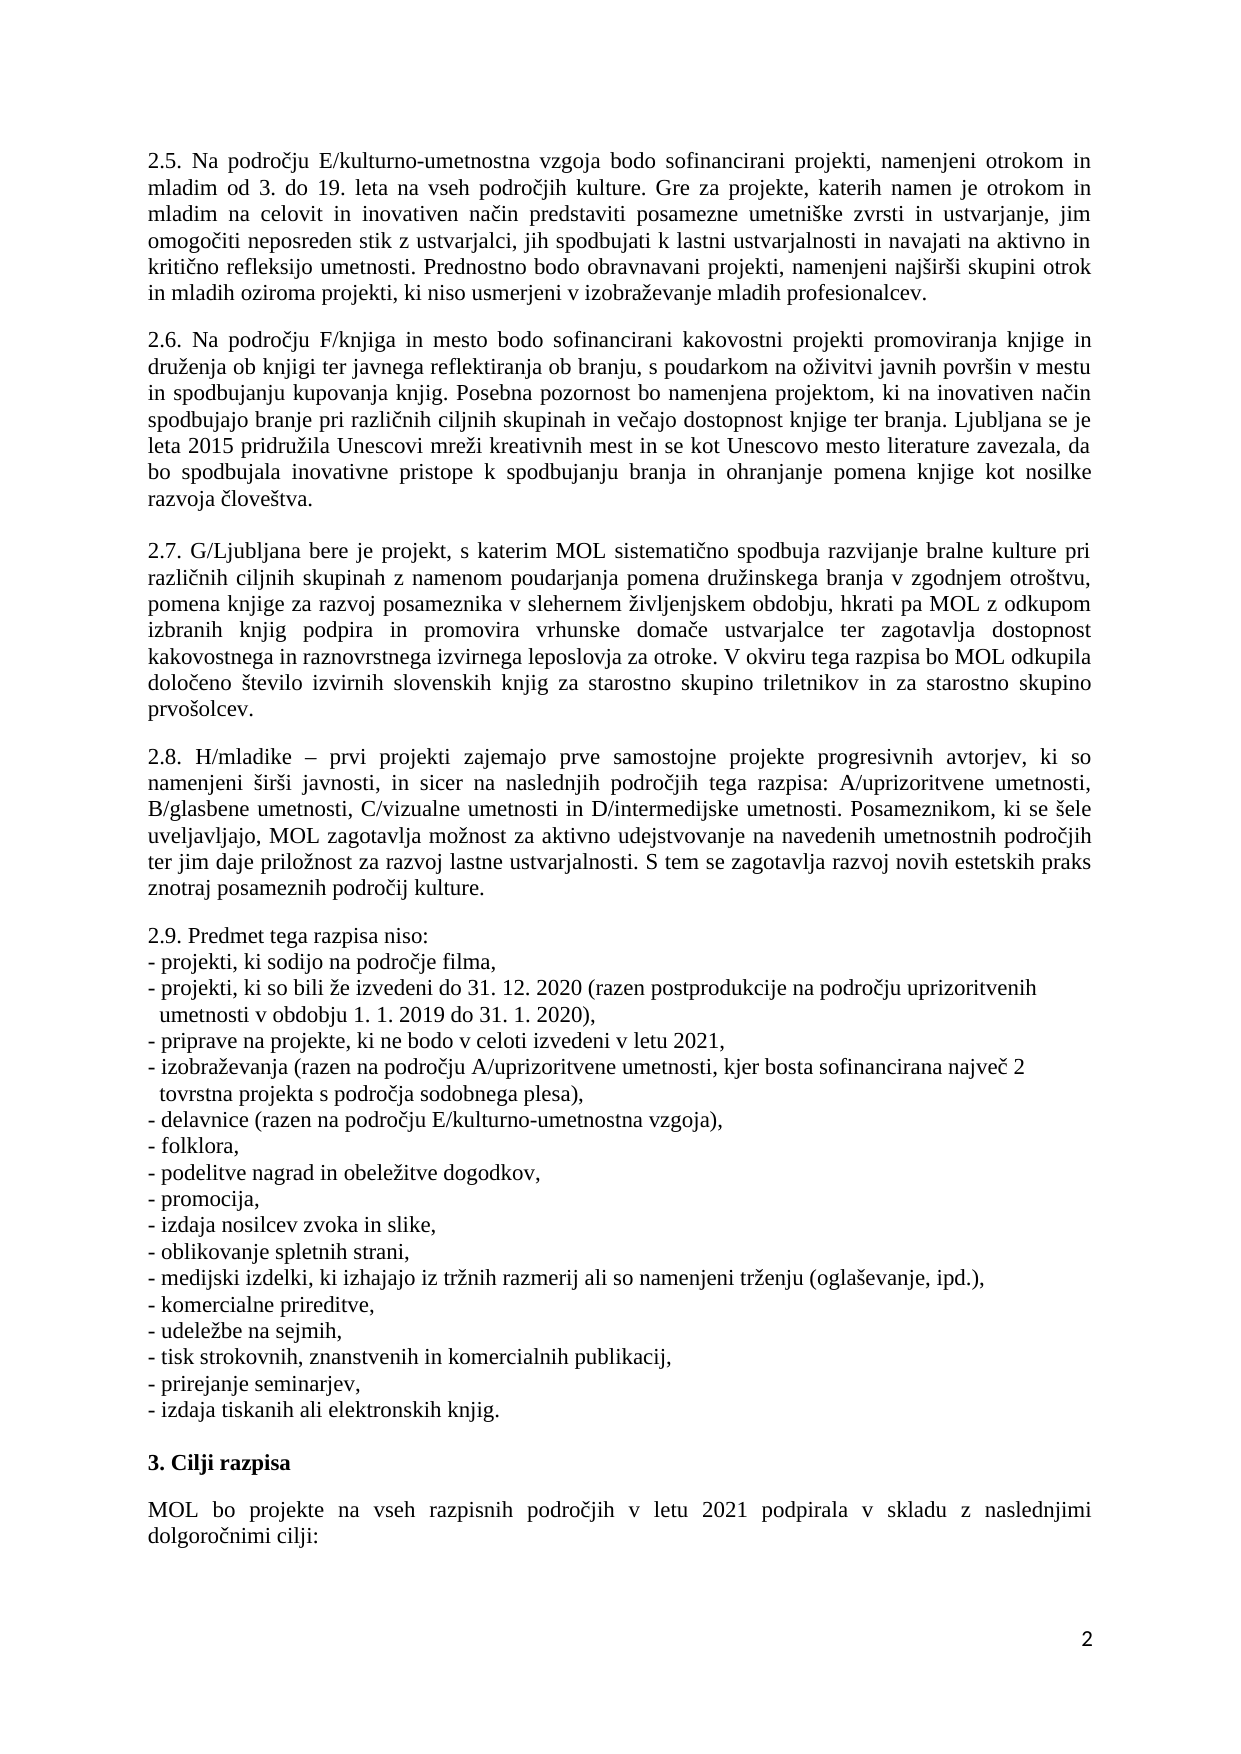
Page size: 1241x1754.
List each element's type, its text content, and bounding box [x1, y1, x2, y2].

text - projekti, ki so bili že izvedeni do 31. 12. 2020 (razen postprodukcije na področju uprizoritvenih [148, 974, 1093, 1001]
text 3. Cilji razpisa [148, 1449, 1093, 1475]
text 2.7. G/Ljubljana bere je projekt, s katerim MOL sistematično spodbuja razvijanje bralne kulture pri različnih ciljnih skupinah z namenom poudarjanja pomena družinskega branja v zgodnjem otroštvu, pomena knjige za razvoj posameznika v slehernem življenjskem obdobju, hkrati pa MOL z odkupom izbranih knjig podpira in promovira vrhunske domače ustvarjalce ter zagotavlja dostopnost kakovostnega in raznovrstnega izvirnega leposlovja za otroke. V okviru tega razpisa bo MOL odkupila določeno število izvirnih slovenskih knjig za starostno skupino triletnikov in za starostno skupino prvošolcev. [148, 537, 1093, 722]
text - izobraževanja (razen na področju A/uprizoritvene umetnosti, kjer bosta sofinancirana največ 2 [148, 1053, 1093, 1080]
text - izdaja nosilcev zvoka in slike, [148, 1212, 1093, 1238]
text umetnosti v obdobju 1. 1. 2019 do 31. 1. 2020), [148, 1001, 1093, 1027]
text - promocija, [148, 1185, 1093, 1212]
text - udeležbe na sejmih, [148, 1317, 1093, 1343]
text - priprave na projekte, ki ne bodo v celoti izvedeni v letu 2021, [148, 1027, 1093, 1053]
text - prirejanje seminarjev, [148, 1370, 1093, 1396]
text - oblikovanje spletnih strani, [148, 1238, 1093, 1264]
text MOL bo projekte na vseh razpisnih področjih v letu 2021 podpirala v skladu z naslednjimi dolgoročnimi cilji: [148, 1496, 1093, 1549]
text 2.9. Predmet tega razpisa niso: [148, 922, 1093, 948]
text - komercialne prireditve, [148, 1291, 1093, 1317]
text - podelitve nagrad in obeležitve dogodkov, [148, 1159, 1093, 1185]
text 2.5. Na področju E/kulturno-umetnostna vzgoja bodo sofinancirani projekti, namenjeni otrokom in mladim od 3. do 19. leta na vseh področjih kulture. Gre za projekte, katerih namen je otrokom in mladim na celovit in inovativen način predstaviti posamezne umetniške zvrsti in ustvarjanje, jim omogočiti neposreden stik z ustvarjalci, jih spodbujati k lastni ustvarjalnosti in navajati na aktivno in kritično refleksijo umetnosti. Prednostno bodo obravnavani projekti, namenjeni najširši skupini otrok in mladih oziroma projekti, ki niso usmerjeni v izobraževanje mladih profesionalcev. [148, 148, 1093, 306]
text - medijski izdelki, ki izhajajo iz tržnih razmerij ali so namenjeni trženju (oglaševanje, ipd.), [148, 1264, 1093, 1291]
text tovrstna projekta s področja sodobnega plesa), [148, 1080, 1093, 1106]
text - izdaja tiskanih ali elektronskih knjig. [148, 1396, 1093, 1422]
text 2.8. H/mladike – prvi projekti zajemajo prve samostojne projekte progresivnih avtorjev, ki so namenjeni širši javnosti, in sicer na naslednjih področjih tega razpisa: A/uprizoritvene umetnosti, B/glasbene umetnosti, C/vizualne umetnosti in D/intermedijske umetnosti. Posameznikom, ki se šele uveljavljajo, MOL zagotavlja možnost za aktivno udejstvovanje na navedenih umetnostnih področjih ter jim daje priložnost za razvoj lastne ustvarjalnosti. S tem se zagotavlja razvoj novih estetskih praks znotraj posameznih področij kulture. [148, 743, 1093, 901]
text - folklora, [148, 1132, 1093, 1159]
text - tisk strokovnih, znanstvenih in komercialnih publikacij, [148, 1343, 1093, 1370]
text - delavnice (razen na področju E/kulturno-umetnostna vzgoja), [148, 1106, 1093, 1132]
text - projekti, ki sodijo na področje filma, [148, 948, 1093, 974]
text 2.6. Na področju F/knjiga in mesto bodo sofinancirani kakovostni projekti promoviranja knjige in druženja ob knjigi ter javnega reflektiranja ob branju, s poudarkom na oživitvi javnih površin v mestu in spodbujanju kupovanja knjig. Posebna pozornost bo namenjena projektom, ki na inovativen način spodbujajo branje pri različnih ciljnih skupinah in večajo dostopnost knjige ter branja. Ljubljana se je leta 2015 pridružila Unescovi mreži kreativnih mest in se kot Unescovo mesto literature zavezala, da bo spodbujala inovativne pristope k spodbujanju branja in ohranjanje pomena knjige kot nosilke razvoja človeštva. [148, 327, 1093, 511]
